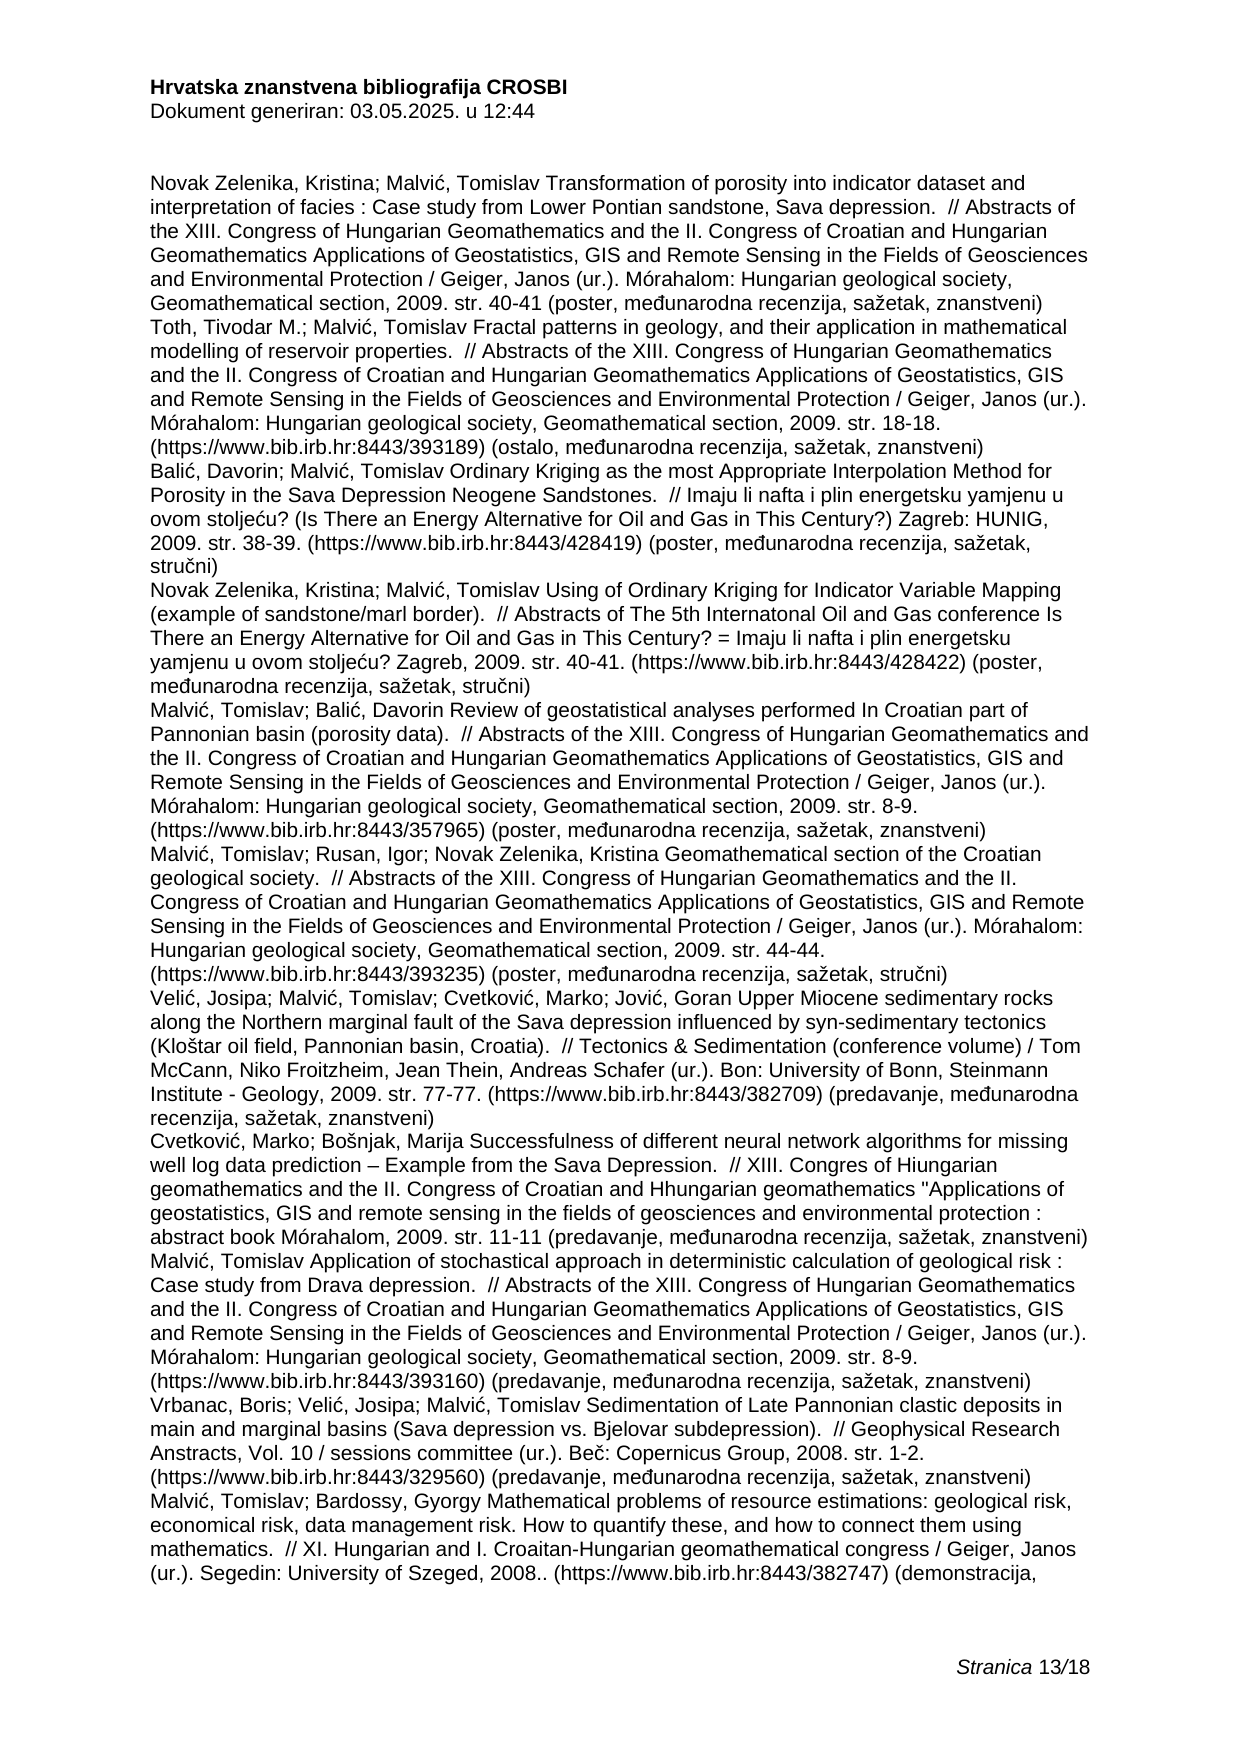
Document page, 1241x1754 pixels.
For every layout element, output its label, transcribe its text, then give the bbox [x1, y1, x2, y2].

text Velić, Josipa; Malvić, Tomislav; Cvetković, Marko; Jović, Goran [150, 986, 1090, 1129]
text Balić, Davorin; Malvić, Tomislav [150, 458, 1090, 578]
text Malvić, Tomislav [150, 1249, 1090, 1393]
text Malvić, Tomislav; Rusan, Igor; Novak Zelenika, Kristina [150, 842, 1090, 986]
text Malvić, Tomislav; Balić, Davorin [150, 698, 1090, 842]
text Novak Zelenika, Kristina; Malvić, Tomislav [150, 578, 1090, 698]
text Cvetković, Marko; Bošnjak, Marija [150, 1129, 1090, 1249]
text Vrbanac, Boris; Velić, Josipa; Malvić, Tomislav [150, 1393, 1090, 1489]
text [150, 1489, 1090, 1584]
text Toth, Tivodar M.; Malvić, Tomislav [150, 315, 1090, 458]
text Novak Zelenika, Kristina; Malvić, Tomislav [150, 171, 1090, 315]
